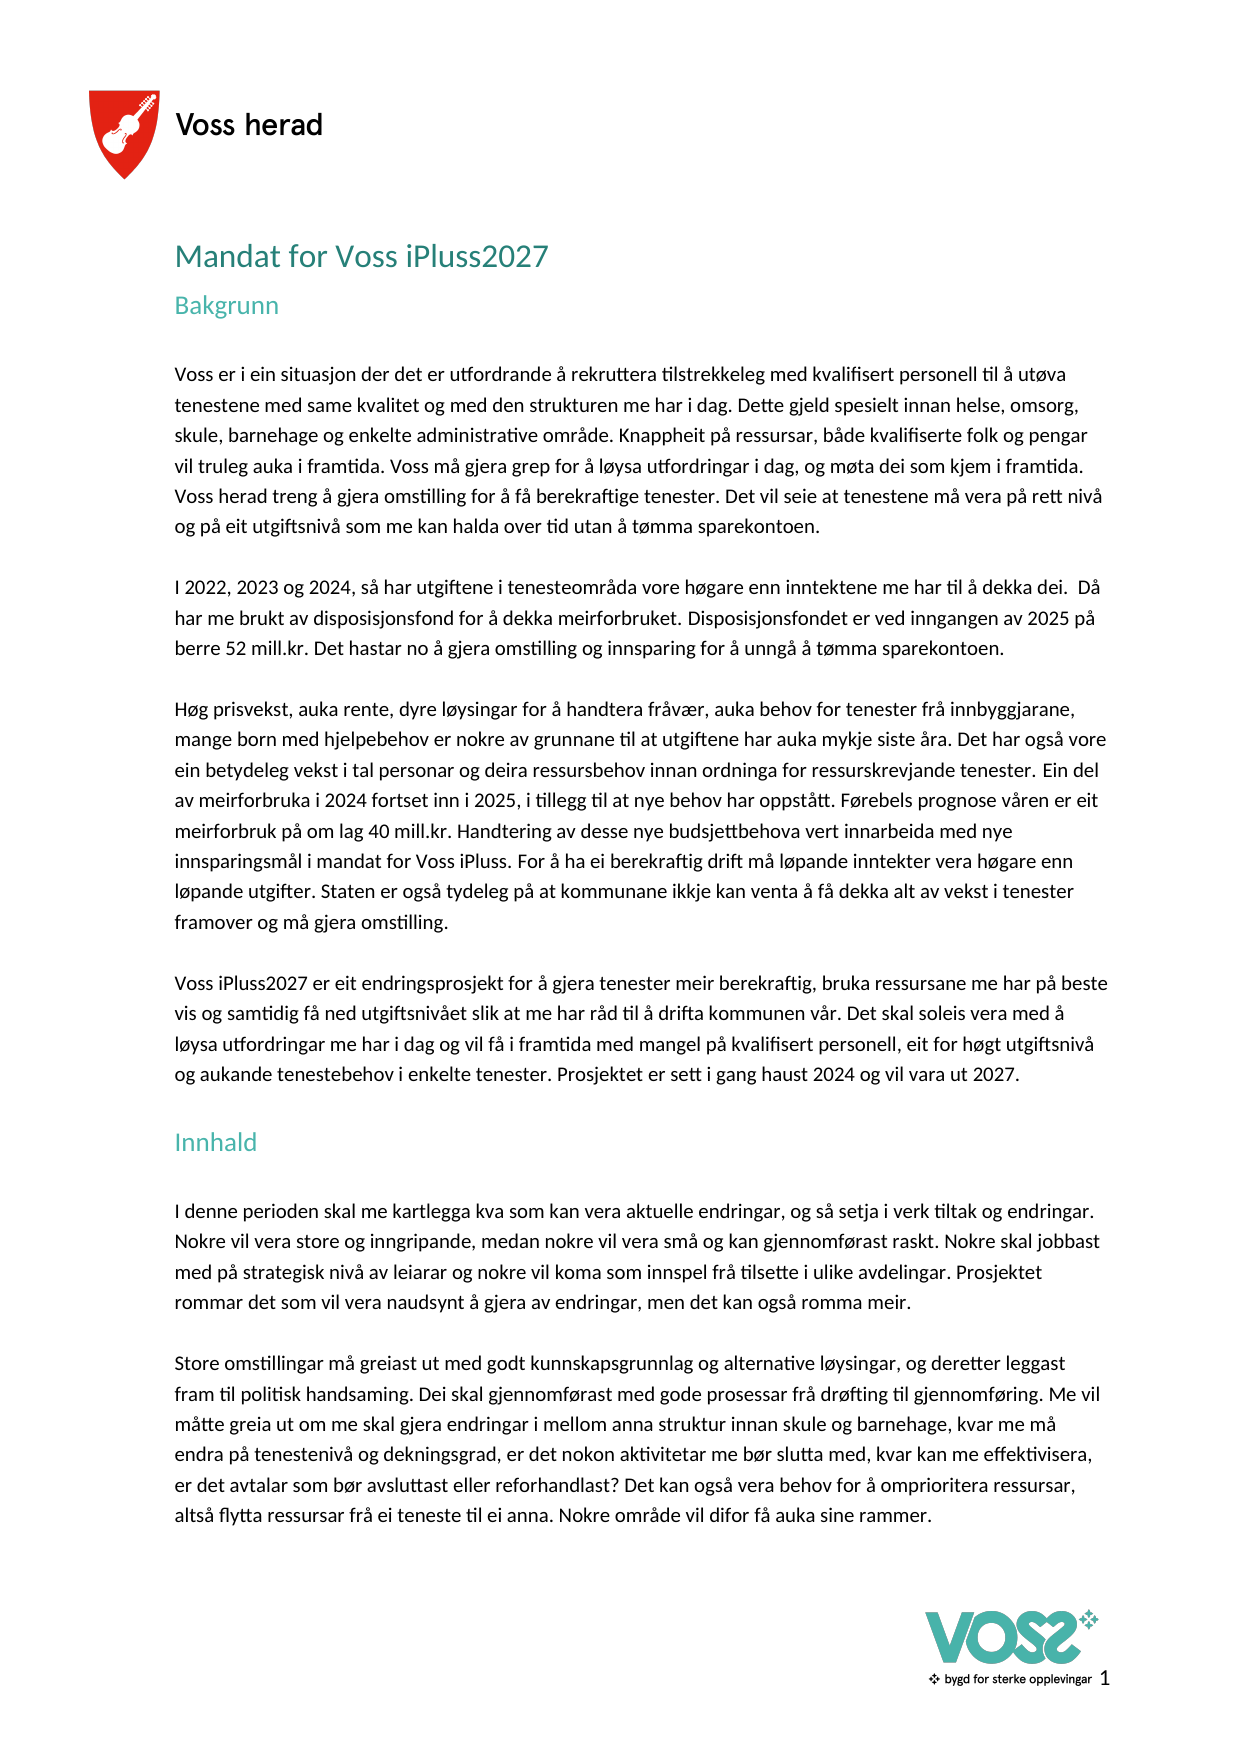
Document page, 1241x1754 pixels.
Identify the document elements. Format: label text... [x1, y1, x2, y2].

text Høg prisvekst, auka rente, dyre løysingar for å handtera fråvær, auka behov for tenester frå innbyggjarane, mange born med hjelpebehov er nokre av grunnane til at utgiftene har auka mykje siste åra. Det har også vore ein betydeleg vekst i tal personar og deira ressursbehov innan ordninga for ressurskrevjande tenester. Ein del av meirforbruka i 2024 fortset inn i 2025, i tillegg til at nye behov har oppstått. Førebels prognose våren er eit meirforbruk på om lag 40 mill.kr. Handtering av desse nye budsjettbehova vert innarbeida med nye innsparingsmål i mandat for Voss iPluss. For å ha ei berekraftig drift må løpande inntekter vera høgare enn løpande utgifter. Staten er også tydeleg på at kommunane ikkje kan venta å få dekka alt av vekst i tenester framover og må gjera omstilling. [174, 696, 1110, 934]
text Innhald [174, 1125, 1110, 1158]
text I 2022, 2023 og 2024, så har utgiftene i tenesteområda vore høgare enn inntektene me har til å dekka dei. Då har me brukt av disposisjonsfond for å dekka meirforbruket. Disposisjonsfondet er ved inngangen av 2025 på berre 52 mill.kr. Det hastar no å gjera omstilling og innsparing for å unngå å tømma sparekontoen. [174, 574, 1110, 661]
text Voss iPluss2027 er eit endringsprosjekt for å gjera tenester meir berekraftig, bruka ressursane me har på beste vis og samtidig få ned utgiftsnivået slik at me har råd til å drifta kommunen vår. Det skal soleis vera med å løysa utfordringar me har i dag og vil få i framtida med mangel på kvalifisert personell, eit for høgt utgiftsnivå og aukande tenestebehov i enkelte tenester. Prosjektet er sett i gang haust 2024 og vil vara ut 2027. [174, 970, 1110, 1087]
text Store omstillingar må greiast ut med godt kunnskapsgrunnlag og alternative løysingar, og deretter leggast fram til politisk handsaming. Dei skal gjennomførast med gode prosessar frå drøfting til gjennomføring. Me vil måtte greia ut om me skal gjera endringar i mellom anna struktur innan skule og barnehage, kvar me må endra på tenestenivå og dekningsgrad, er det nokon aktivitetar me bør slutta med, kvar kan me effektivisera, er det avtalar som bør avsluttast eller reforhandlast? Det kan også vera behov for å omprioritera ressursar, altså flytta ressursar frå ei teneste til ei anna. Nokre område vil difor få auka sine rammer. [174, 1350, 1110, 1528]
picture [44, 46, 366, 224]
picture [925, 1609, 1099, 1686]
subtitle Bakgrunn [174, 288, 1110, 321]
subtitle Mandat for Voss iPluss2027 [174, 235, 1110, 276]
text I denne perioden skal me kartlegga kva som kan vera aktuelle endringar, og så setja i verk tiltak og endringar. Nokre vil vera store og inngripande, medan nokre vil vera små og kan gjennomførast raskt. Nokre skal jobbast med på strategisk nivå av leiarar og nokre vil koma som innspel frå tilsette i ulike avdelingar. Prosjektet rommar det som vil vera naudsynt å gjera av endringar, men det kan også romma meir. [174, 1198, 1110, 1315]
text Voss er i ein situasjon der det er utfordrande å rekruttera tilstrekkeleg med kvalifisert personell til å utøva tenestene med same kvalitet og med den strukturen me har i dag. Dette gjeld spesielt innan helse, omsorg, skule, barnehage og enkelte administrative område. Knappheit på ressursar, både kvalifiserte folk og pengar vil truleg auka i framtida. Voss må gjera grep for å løysa utfordringar i dag, og møta dei som kjem i framtida. Voss herad treng å gjera omstilling for å få berekraftige tenester. Det vil seie at tenestene må vera på rett nivå og på eit utgiftsnivå som me kan halda over tid utan å tømma sparekontoen. [174, 362, 1110, 539]
